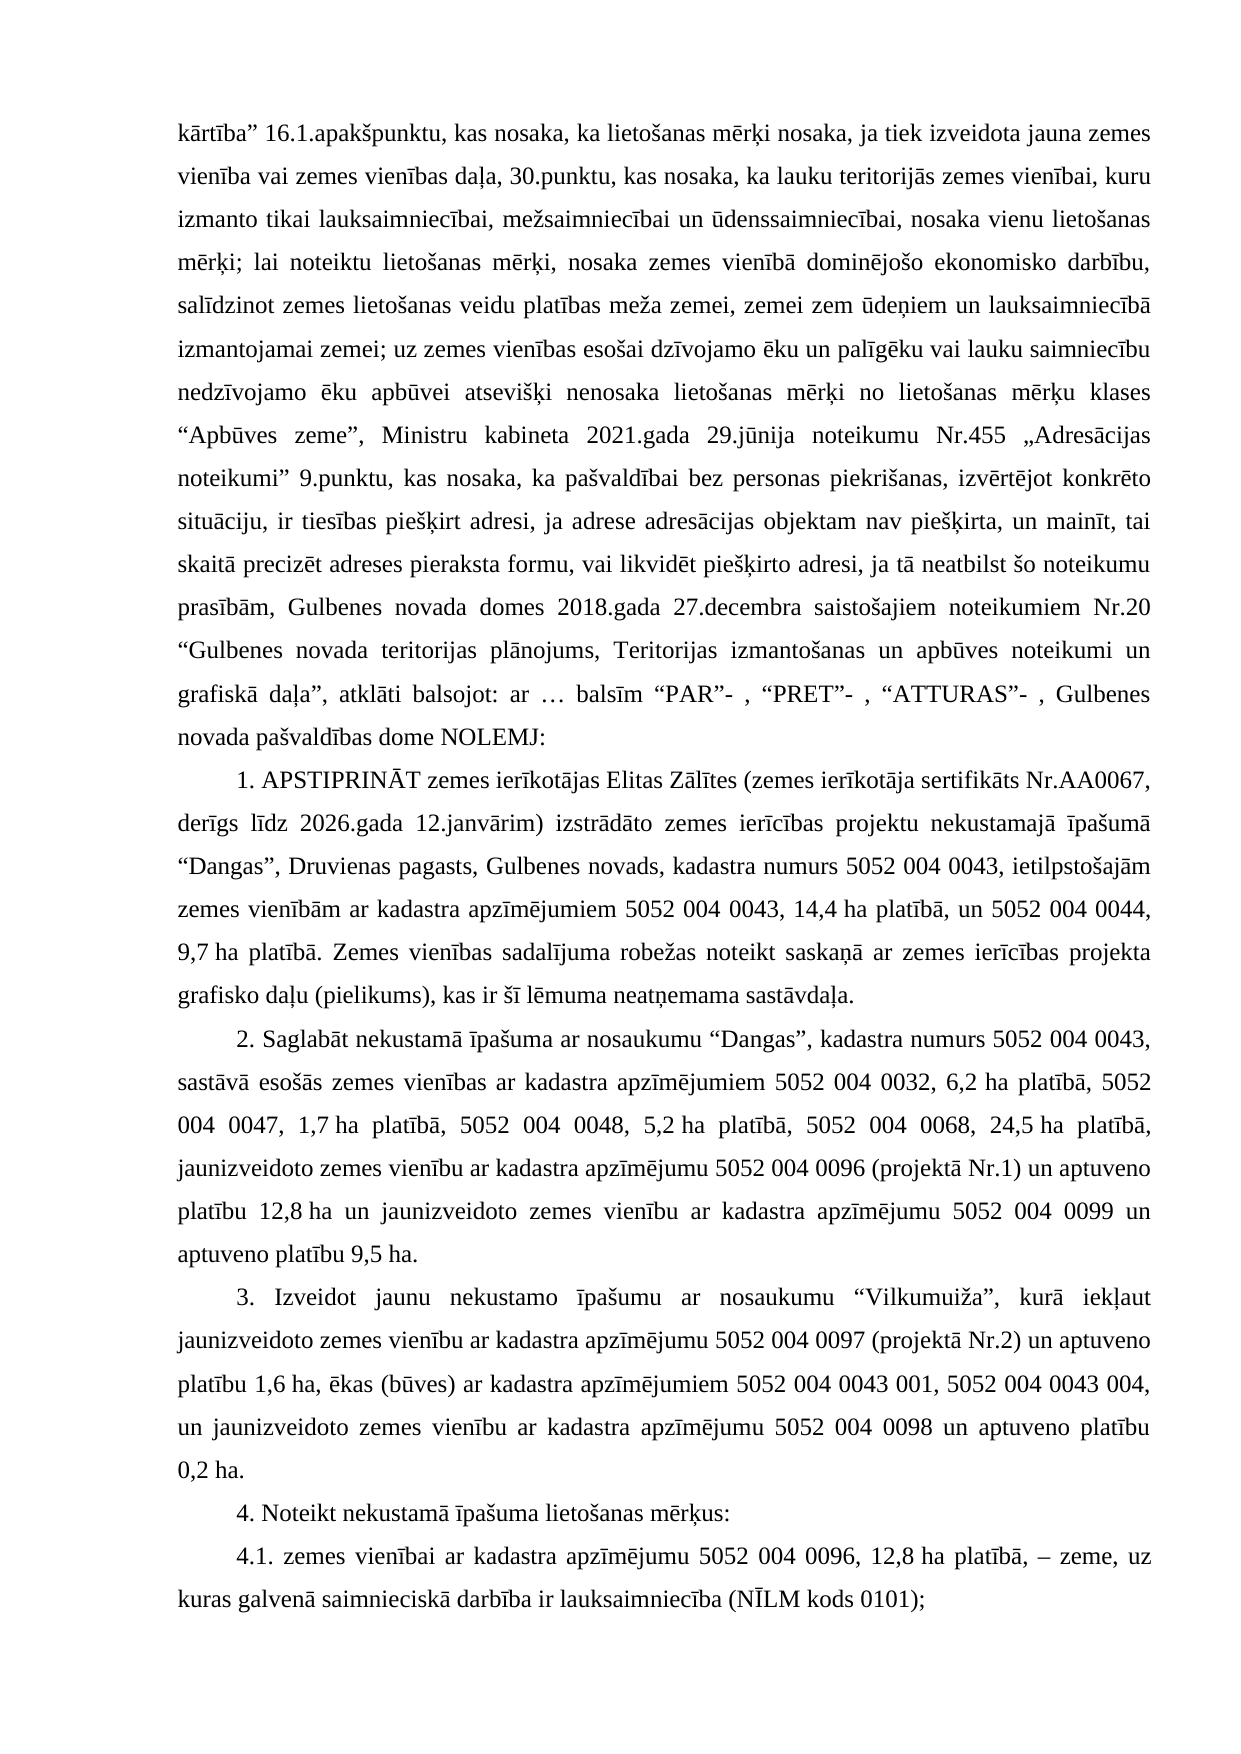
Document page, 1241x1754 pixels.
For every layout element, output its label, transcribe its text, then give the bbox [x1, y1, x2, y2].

text 1. APSTIPRINĀT zemes ierīkotājas Elitas Zālītes (zemes ierīkotāja sertifikāts Nr.AA0067, derīgs līdz 2026.gada 12.janvārim) izstrādāto zemes ierīcības projektu nekustamajā īpašumā “Dangas”, Druvienas pagasts, Gulbenes novads, kadastra numurs 5052 004 0043, ietilpstošajām zemes vienībām ar kadastra apzīmējumiem 5052 004 0043, 14,4 ha platībā, un 5052 004 0044, 9,7 ha platībā. Zemes vienības sadalījuma robežas noteikt saskaņā ar zemes ierīcības projekta grafisko daļu (pielikums), kas ir šī lēmuma neatņemama sastāvdaļa. [177, 765, 1152, 1009]
text 3. Izveidot jaunu nekustamo īpašumu ar nosaukumu “Vilkumuiža”, kurā iekļaut jaunizveidoto zemes vienību ar kadastra apzīmējumu 5052 004 0097 (projektā Nr.2) un aptuveno platību 1,6 ha, ēkas (būves) ar kadastra apzīmējumiem 5052 004 0043 001, 5052 004 0043 004, un jaunizveidoto zemes vienību ar kadastra apzīmējumu 5052 004 0098 un aptuveno platību 0,2 ha. [177, 1282, 1152, 1484]
text 4.1. zemes vienībai ar kadastra apzīmējumu 5052 004 0096, 12,8 ha platībā, – zeme, uz kuras galvenā saimnieciskā darbība ir lauksaimniecība (NĪLM kods 0101); [177, 1541, 1152, 1613]
text 4. Noteikt nekustamā īpašuma lietošanas mērķus: [177, 1498, 1152, 1527]
text 2. Saglabāt nekustamā īpašuma ar nosaukumu “Dangas”, kadastra numurs 5052 004 0043, sastāvā esošās zemes vienības ar kadastra apzīmējumiem 5052 004 0032, 6,2 ha platībā, 5052 004 0047, 1,7 ha platībā, 5052 004 0048, 5,2 ha platībā, 5052 004 0068, 24,5 ha platībā, jaunizveidoto zemes vienību ar kadastra apzīmējumu 5052 004 0096 (projektā Nr.1) un aptuveno platību 12,8 ha un jaunizveidoto zemes vienību ar kadastra apzīmējumu 5052 004 0099 un aptuveno platību 9,5 ha. [177, 1024, 1152, 1268]
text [177, 118, 1152, 751]
